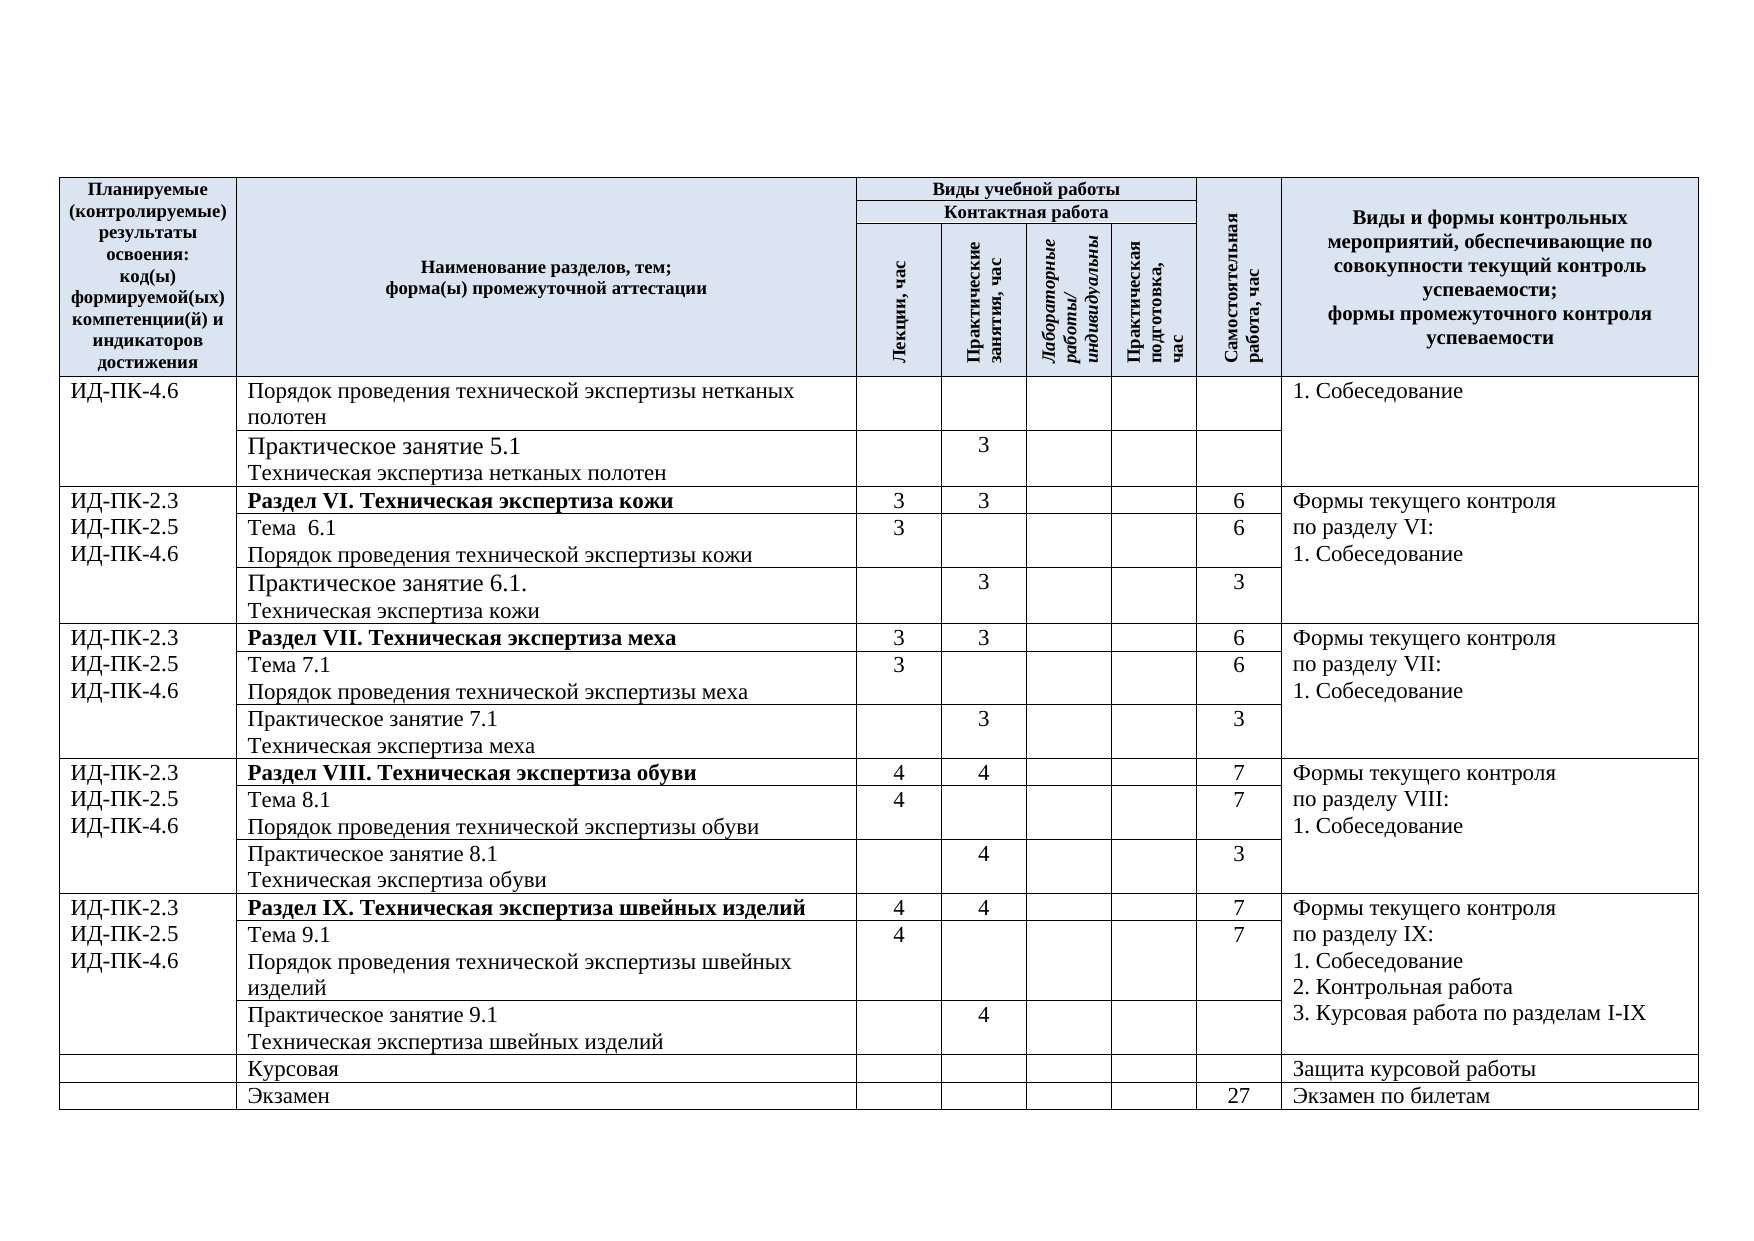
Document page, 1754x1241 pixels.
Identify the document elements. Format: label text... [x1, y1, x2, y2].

table_cell Экзамен [237, 1083, 856, 1109]
table_cell [942, 1083, 1026, 1109]
table_cell [857, 705, 941, 758]
table_cell Курсовая [237, 1055, 856, 1082]
table_cell [1027, 786, 1111, 839]
table_cell 7 [1197, 921, 1281, 1000]
table_cell Тема 9.1 Порядок проведения технической экспертизы швейных изделий [237, 921, 856, 1000]
table_cell [1027, 431, 1111, 486]
table_cell [1112, 1055, 1196, 1082]
table_cell 6 [1197, 624, 1281, 651]
table_cell [1112, 894, 1196, 920]
table_cell [1112, 568, 1196, 623]
table_cell 3 [1197, 705, 1281, 758]
table_cell [1027, 840, 1111, 893]
table_cell [1112, 921, 1196, 1000]
table_cell Формы текущего контроля по разделу VII: 1. Собеседование [1282, 624, 1698, 758]
table_cell 3 [857, 624, 941, 651]
table_cell Практическое занятие 8.1 Техническая экспертиза обуви [237, 840, 856, 893]
table_header Планируемые (контролируемые) результаты освоения: код(ы) формируемой(ых) компетенции(й) и индикаторов достижения компетенций [60, 178, 236, 376]
table_cell [1027, 705, 1111, 758]
table_cell ИД-ПК-2.3 ИД-ПК-2.5 ИД-ПК-4.6 [60, 894, 236, 1054]
table_cell 3 [942, 568, 1026, 623]
table_cell [1112, 1083, 1196, 1109]
table_cell Раздел IX. Техническая экспертиза швейных изделий [237, 894, 856, 920]
table_cell 3 [857, 514, 941, 567]
table_cell Практическое занятие 9.1 Техническая экспертиза швейных изделий [237, 1001, 856, 1054]
table_cell [1112, 759, 1196, 785]
table_cell 4 [942, 840, 1026, 893]
table_cell [1112, 652, 1196, 704]
table_cell [1112, 624, 1196, 651]
table_cell [1027, 921, 1111, 1000]
table_cell [942, 921, 1026, 1000]
table_cell Экзамен по билетам [1282, 1083, 1698, 1109]
table_cell Лабораторные работы/ индивидуальные занятия, час [1027, 224, 1111, 376]
table_cell [1197, 1001, 1281, 1054]
table_cell Раздел VIII. Техническая экспертиза обуви [237, 759, 856, 785]
table_cell [1112, 514, 1196, 567]
table_cell [857, 1001, 941, 1054]
table_cell [857, 1083, 941, 1109]
table_cell [1112, 487, 1196, 513]
table_cell [1112, 705, 1196, 758]
table_cell Раздел VI. Техническая экспертиза кожи [237, 487, 856, 513]
table_cell [1027, 894, 1111, 920]
table_cell [60, 1055, 236, 1082]
table_cell [1027, 377, 1111, 430]
table_cell [1027, 759, 1111, 785]
table_header Самостоятельная работа, час [1197, 178, 1281, 376]
table_cell 4 [942, 1001, 1026, 1054]
table_cell 6 [1197, 487, 1281, 513]
table_cell [1027, 487, 1111, 513]
table_cell 4 [942, 894, 1026, 920]
table_cell 4 [857, 921, 941, 1000]
table_cell 7 [1197, 894, 1281, 920]
table_header Наименование разделов, тем; форма(ы) промежуточной аттестации [237, 178, 856, 376]
table_cell [857, 568, 941, 623]
table_header Виды учебной работы [857, 178, 1196, 200]
table_cell [1027, 1001, 1111, 1054]
table_cell 7 [1197, 786, 1281, 839]
table_cell Формы текущего контроля по разделу VI: 1. Собеседование [1282, 487, 1698, 623]
table_cell Практическое занятие 7.1 Техническая экспертиза меха [237, 705, 856, 758]
table_cell [1112, 1001, 1196, 1054]
table_cell 27 [1197, 1083, 1281, 1109]
table_cell 3 [1197, 568, 1281, 623]
table_cell Практические занятия, час [942, 224, 1026, 376]
table_cell [857, 1055, 941, 1082]
table_cell Тема 7.1 Порядок проведения технической экспертизы меха [237, 652, 856, 704]
table_cell 4 [942, 759, 1026, 785]
table_cell 3 [942, 431, 1026, 486]
table_cell 3 [942, 487, 1026, 513]
table_cell 3 [857, 377, 941, 430]
table_cell Контактная работа [857, 201, 1196, 222]
table_cell 6 [1197, 652, 1281, 704]
table_cell Лекции, час [857, 224, 941, 376]
table_cell Формы текущего контроля по разделу IX: 1. Собеседование 2. Контрольная работа 3. Курсовая работа по разделам I-IX [1282, 894, 1698, 1054]
table_cell [1197, 1055, 1281, 1082]
table_cell 3 [942, 705, 1026, 758]
table_cell Формы текущего контроля по разделу VIII: 1. Собеседование [1282, 759, 1698, 893]
table_cell [942, 1055, 1026, 1082]
table_cell [60, 1083, 236, 1109]
table_cell [942, 377, 1026, 430]
table_cell [1197, 431, 1281, 486]
table_cell ИД-ПК-2.3 ИД-ПК-2.5 ИД-ПК-4.6 [60, 624, 236, 758]
table_cell [942, 652, 1026, 704]
table_cell [942, 786, 1026, 839]
table_cell 4 [857, 894, 941, 920]
table_cell 4 [857, 786, 941, 839]
table_cell ИД-ПК-2.3 ИД-ПК-2.5 ИД-ПК-4.6 [60, 759, 236, 893]
table_cell [1112, 377, 1196, 430]
table_cell 3 [1197, 840, 1281, 893]
table_cell [942, 514, 1026, 567]
table_cell Практическое занятие 5.1 Техническая экспертиза нетканых полотен [237, 431, 856, 486]
table_cell Тема 6.1 Порядок проведения технической экспертизы кожи [237, 514, 856, 567]
table_cell [1112, 840, 1196, 893]
table_cell Тема 8.1 Порядок проведения технической экспертизы обуви [237, 786, 856, 839]
table_cell Раздел VII. Техническая экспертиза меха [237, 624, 856, 651]
table_cell 7 [1197, 759, 1281, 785]
table_cell [1112, 786, 1196, 839]
table_header Виды и формы контрольных мероприятий, обеспечивающие по совокупности текущий контроль успеваемости; формы промежуточного контроля успеваемости [1282, 178, 1698, 376]
table_cell Тема 5.1 Порядок проведения технической экспертизы нетканых полотен [237, 377, 856, 430]
table_cell ИД-ПК-2.3 ИД-ПК-2.5 ИД-ПК-4.6 [60, 487, 236, 623]
table_cell Защита курсовой работы [1282, 1055, 1698, 1082]
table_cell [1027, 514, 1111, 567]
table_cell 3 [857, 652, 941, 704]
table_cell 4 [857, 759, 941, 785]
table_cell 3 [857, 487, 941, 513]
table_cell [857, 431, 941, 486]
table_cell [1027, 1055, 1111, 1082]
table_cell [1027, 1083, 1111, 1109]
table_cell Практическое занятие 6.1. Техническая экспертиза кожи [237, 568, 856, 623]
table_cell [1112, 431, 1196, 486]
table_cell 6 [1197, 514, 1281, 567]
table_cell Практическая подготовка, час [1112, 224, 1196, 376]
table_cell 6 [1197, 377, 1281, 430]
table_cell [857, 840, 941, 893]
table_cell [1027, 568, 1111, 623]
table_cell 3 [942, 624, 1026, 651]
table_cell [1027, 624, 1111, 651]
table_cell [1027, 652, 1111, 704]
